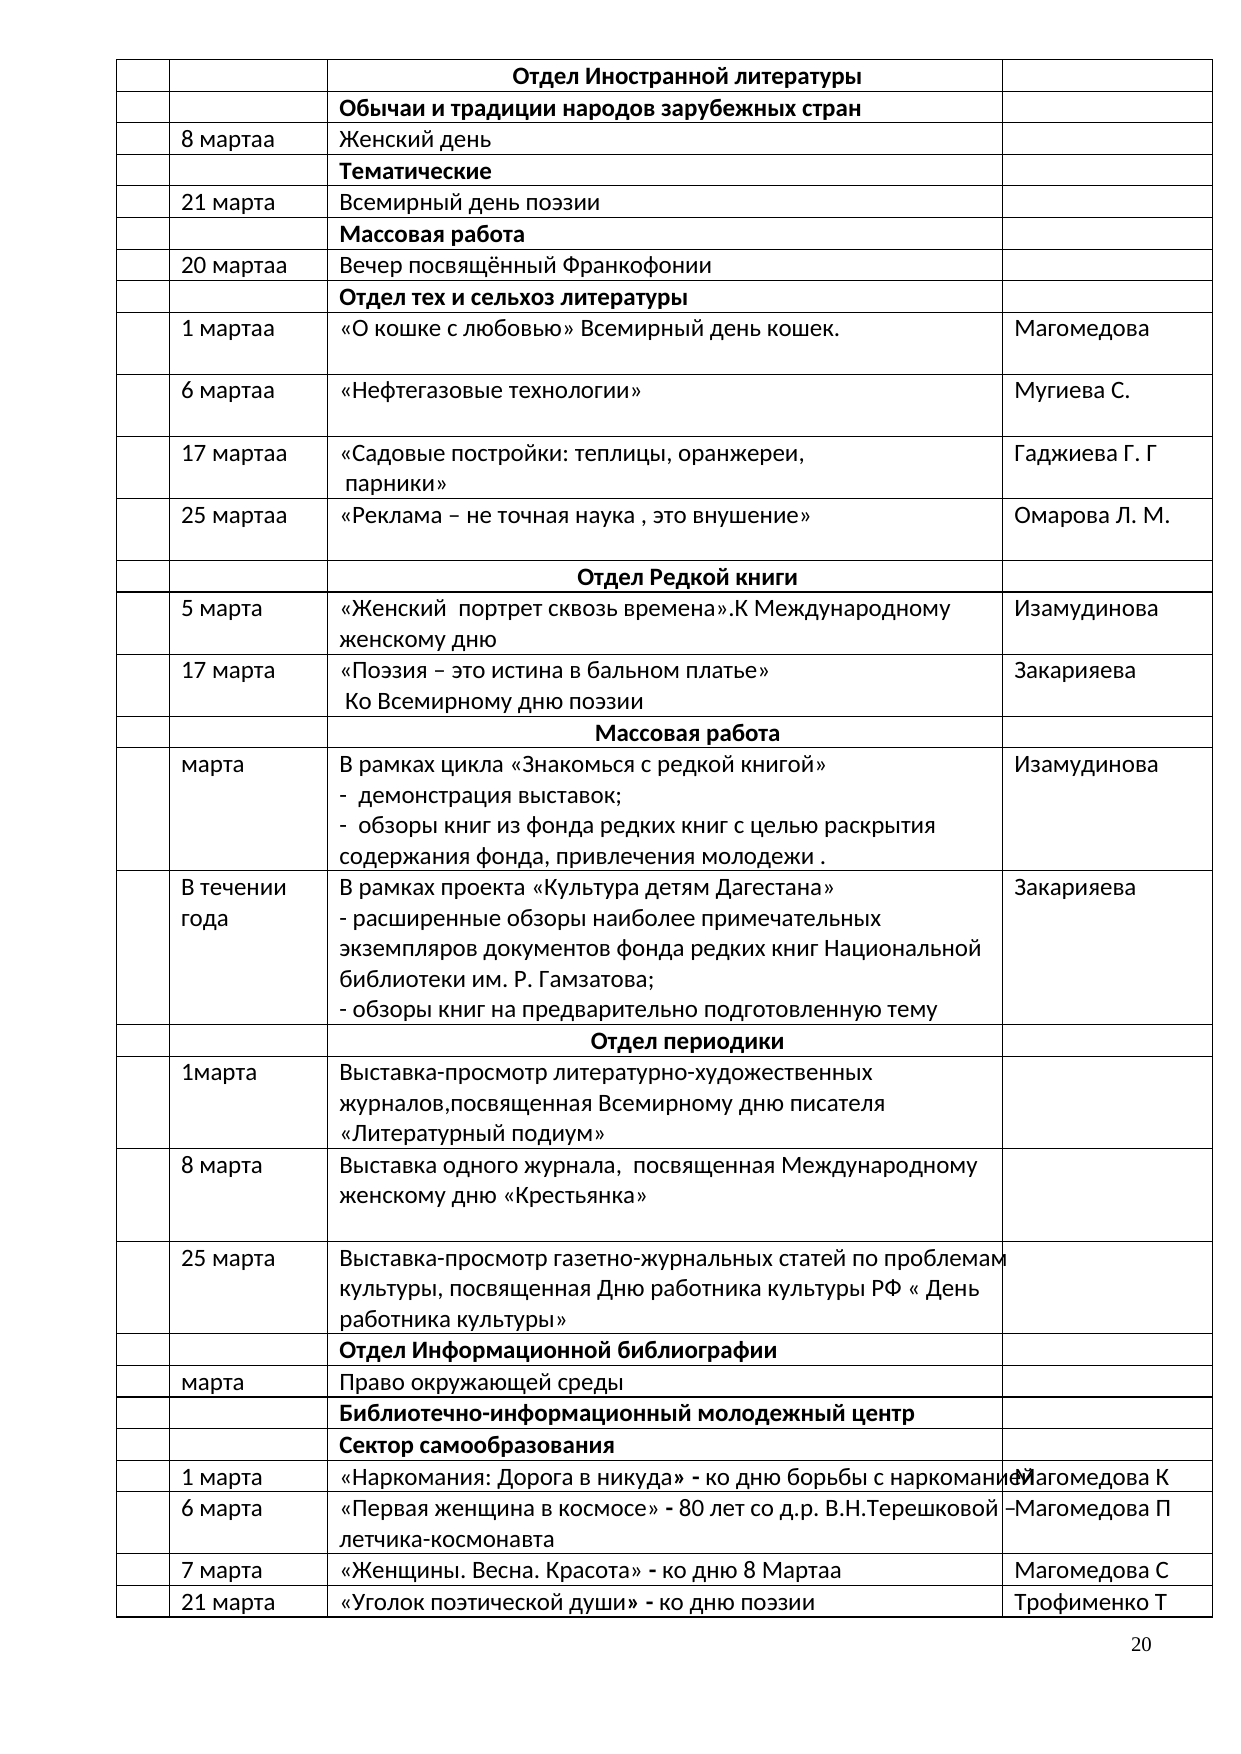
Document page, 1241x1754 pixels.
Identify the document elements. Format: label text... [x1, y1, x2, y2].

table_cell [170, 717, 327, 747]
table_cell марта [170, 748, 327, 870]
table_cell [117, 1461, 169, 1491]
table_cell 8 марта [170, 1149, 327, 1241]
table_cell 6 мартаа [170, 375, 327, 436]
table_cell [170, 1429, 327, 1459]
table_cell «Наркомания: Дорога в никуда» - ко дню борьбы с наркоманией [328, 1461, 1002, 1491]
table_cell В рамках проекта «Культура детям Дагестана» - расширенные обзоры наиболее примечательных экземпляров документов фонда редких книг Национальной библиотеки им. Р. Гамзатова; - обзоры книг на предварительно подготовленную тему [328, 871, 1002, 1024]
table_cell «Реклама – не точная наука , это внушение» [328, 499, 1002, 560]
table_cell [117, 871, 169, 1024]
table_cell Закарияева [1003, 871, 1212, 1024]
table_cell [117, 1586, 169, 1616]
table_cell [170, 218, 327, 248]
table_cell Отдел Информационной библиографии [328, 1334, 1002, 1365]
table_cell «Садовые постройки: теплицы, оранжереи, парники» [328, 437, 1002, 498]
table_cell Выставка одного журнала, посвященная Международному женскому дню «Крестьянка» [328, 1149, 1002, 1241]
table_cell [170, 561, 327, 591]
table_cell Магомедова С [1003, 1554, 1212, 1585]
table_cell [117, 218, 169, 248]
table_cell Изамудинова [1003, 593, 1212, 653]
table_cell «Первая женщина в космосе» - 80 лет со д.р. В.Н.Терешковой – летчика-космонавта [328, 1492, 1002, 1553]
table_cell Выставка-просмотр литературно-художественных журналов,посвященная Всемирному дню писателя «Литературный подиум» [328, 1057, 1002, 1148]
table_cell 1марта [170, 1057, 327, 1148]
table_cell Всемирный день поэзии [328, 186, 1002, 217]
table_cell [117, 1554, 169, 1585]
table_cell [117, 60, 169, 91]
table_cell [1003, 1334, 1212, 1365]
table_cell 1 марта [170, 1461, 327, 1491]
table_cell [117, 281, 169, 312]
table_cell [1003, 123, 1212, 154]
table_cell 20 мартаа [170, 250, 327, 280]
table_cell 21 марта [170, 186, 327, 217]
table_cell [1003, 717, 1212, 747]
table_cell 5 марта [170, 593, 327, 653]
table_cell [117, 313, 169, 374]
table_cell [117, 1429, 169, 1459]
table_cell [1003, 1242, 1212, 1333]
table_cell [117, 1057, 169, 1148]
table_cell [117, 250, 169, 280]
table_cell Отдел тех и сельхоз литературы [328, 281, 1002, 312]
table_cell В течении года [170, 871, 327, 1024]
table_cell [117, 1398, 169, 1428]
table_cell Тематические [328, 155, 1002, 185]
table_cell «О кошке с любовью» Всемирный день кошек. [328, 313, 1002, 374]
table_cell Выставка-просмотр газетно-журнальных статей по проблемам культуры, посвященная Дню работника культуры РФ « День работника культуры» [328, 1242, 1002, 1333]
table_cell Изамудинова [1003, 748, 1212, 870]
table_cell Библиотечно-информационный молодежный центр [328, 1398, 1002, 1428]
table_cell [117, 655, 169, 716]
table_cell [117, 1242, 169, 1333]
table_cell Трофименко Т [1003, 1586, 1212, 1616]
table_cell Мугиева С. [1003, 375, 1212, 436]
table_cell «Уголок поэтической души» - ко дню поэзии [328, 1586, 1002, 1616]
table_cell [1003, 1025, 1212, 1056]
table_cell [1003, 60, 1212, 91]
table_cell [117, 155, 169, 185]
table_cell [170, 92, 327, 122]
table_cell Магомедова К [1003, 1461, 1212, 1491]
table_cell Женский день [328, 123, 1002, 154]
table_cell [117, 1492, 169, 1553]
table_cell 17 марта [170, 655, 327, 716]
table_cell Массовая работа [328, 218, 1002, 248]
table_cell [1003, 1429, 1212, 1459]
table_cell [1003, 186, 1212, 217]
table_cell [1003, 561, 1212, 591]
table_cell [117, 1334, 169, 1365]
table_cell 8 мартаа [170, 123, 327, 154]
table_cell 7 марта [170, 1554, 327, 1585]
table_cell [1003, 250, 1212, 280]
table_cell Отдел периодики [328, 1025, 1002, 1056]
table_cell [1003, 1398, 1212, 1428]
table_cell [1003, 1366, 1212, 1396]
table_cell Вечер посвящённый Франкофонии [328, 250, 1002, 280]
table_cell 25 марта [170, 1242, 327, 1333]
table_cell 25 мартаа [170, 499, 327, 560]
table_cell [1003, 1057, 1212, 1148]
table_cell [1003, 218, 1212, 248]
table_cell 1 мартаа [170, 313, 327, 374]
table_cell 6 марта [170, 1492, 327, 1553]
table_cell [117, 375, 169, 436]
table_cell [117, 1149, 169, 1241]
table_cell марта [170, 1366, 327, 1396]
table_cell [117, 561, 169, 591]
table_cell [1003, 92, 1212, 122]
table_cell [117, 748, 169, 870]
table_cell [170, 281, 327, 312]
table_cell «Женский портрет сквозь времена».К Международному женскому дню [328, 593, 1002, 653]
table_cell Магомедова [1003, 313, 1212, 374]
table_cell [1003, 281, 1212, 312]
table_cell Отдел Редкой книги [328, 561, 1002, 591]
table_cell Магомедова П [1003, 1492, 1212, 1553]
table_cell Гаджиева Г. Г [1003, 437, 1212, 498]
table_cell [117, 1366, 169, 1396]
table_cell Право окружающей среды [328, 1366, 1002, 1396]
table_cell Закарияева [1003, 655, 1212, 716]
table_cell [117, 717, 169, 747]
table_cell В рамках цикла «Знакомься с редкой книгой» - демонстрация выставок; - обзоры книг из фонда редких книг с целью раскрытия содержания фонда, привлечения молодежи . [328, 748, 1002, 870]
table_cell [117, 1025, 169, 1056]
table_cell [170, 155, 327, 185]
table_cell [170, 1334, 327, 1365]
table_cell Обычаи и традиции народов зарубежных стран [328, 92, 1002, 122]
table_cell Сектор самообразования [328, 1429, 1002, 1459]
table_cell «Нефтегазовые технологии» [328, 375, 1002, 436]
table_cell [117, 186, 169, 217]
table_cell [117, 123, 169, 154]
table_cell [117, 437, 169, 498]
table_cell [117, 499, 169, 560]
table_cell Омарова Л. М. [1003, 499, 1212, 560]
table_cell [117, 92, 169, 122]
table_cell [1003, 155, 1212, 185]
table_cell [170, 1398, 327, 1428]
table_cell [117, 593, 169, 653]
table_cell [170, 60, 327, 91]
table_cell [170, 1025, 327, 1056]
table_cell Отдел Иностранной литературы [328, 60, 1002, 91]
table_cell 17 мартаа [170, 437, 327, 498]
table_cell «Поэзия – это истина в бальном платье» Ко Всемирному дню поэзии [328, 655, 1002, 716]
table_cell 21 марта [170, 1586, 327, 1616]
table_cell «Женщины. Весна. Красота» - ко дню 8 Мартаа [328, 1554, 1002, 1585]
table_cell [1003, 1149, 1212, 1241]
table_cell Массовая работа [328, 717, 1002, 747]
